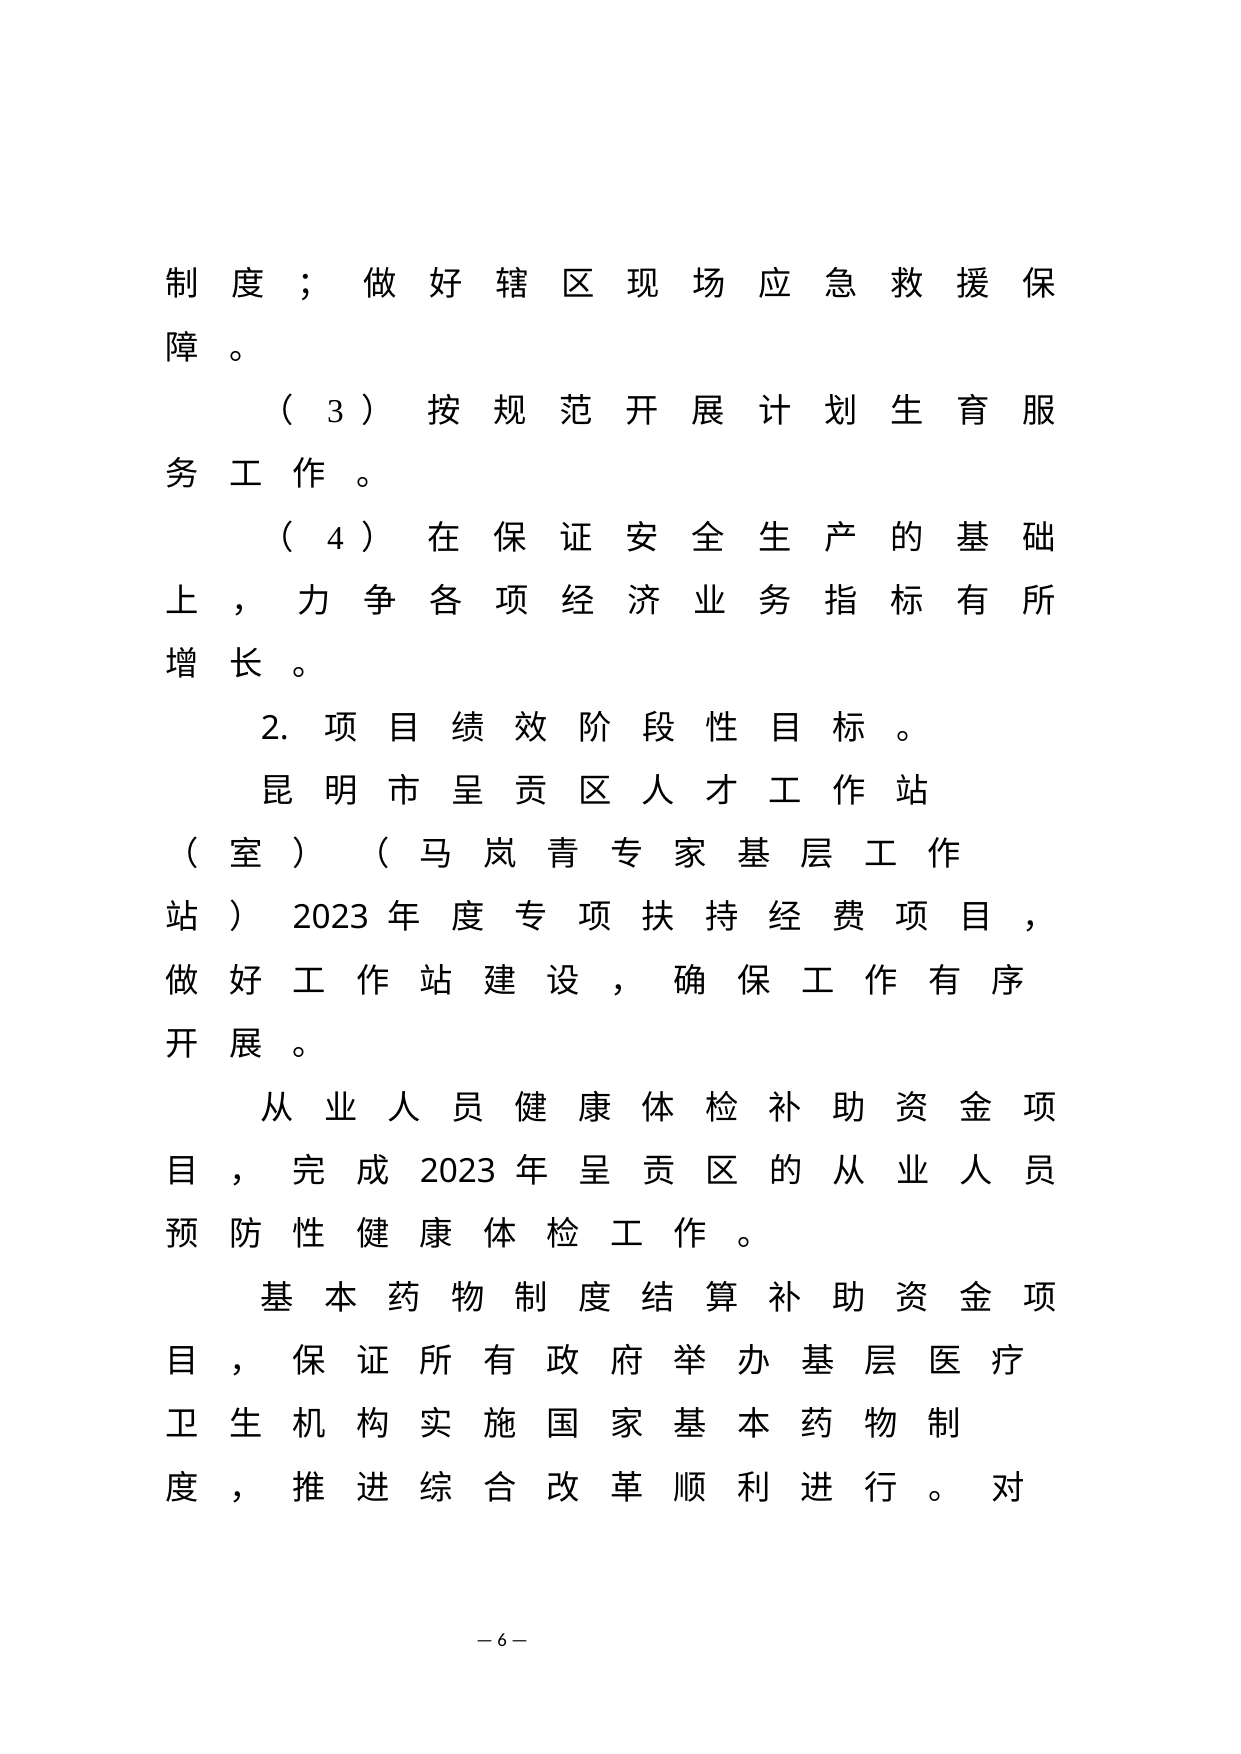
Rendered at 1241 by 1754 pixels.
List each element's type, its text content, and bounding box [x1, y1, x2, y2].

list 项目绩效阶段性目标。 [165, 693, 1087, 756]
text （4）在保证安全生产的基础上，力争各项经济业务指标有所增长。 [165, 503, 1087, 693]
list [165, 1263, 1087, 1516]
list 昆明市呈贡区人才工作站（室）（马岚青专家基层工作站）2023年度专项扶持经费项目，做好工作站建设，确保工作有序开展。 [165, 756, 1087, 1073]
text （3）按规范开展计划生育服务工作。 [165, 376, 1087, 503]
list 从业人员健康体检补助资金项目，完成2023年呈贡区的从业人员预防性健康体检工作。 [165, 1073, 1087, 1263]
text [165, 249, 1087, 376]
